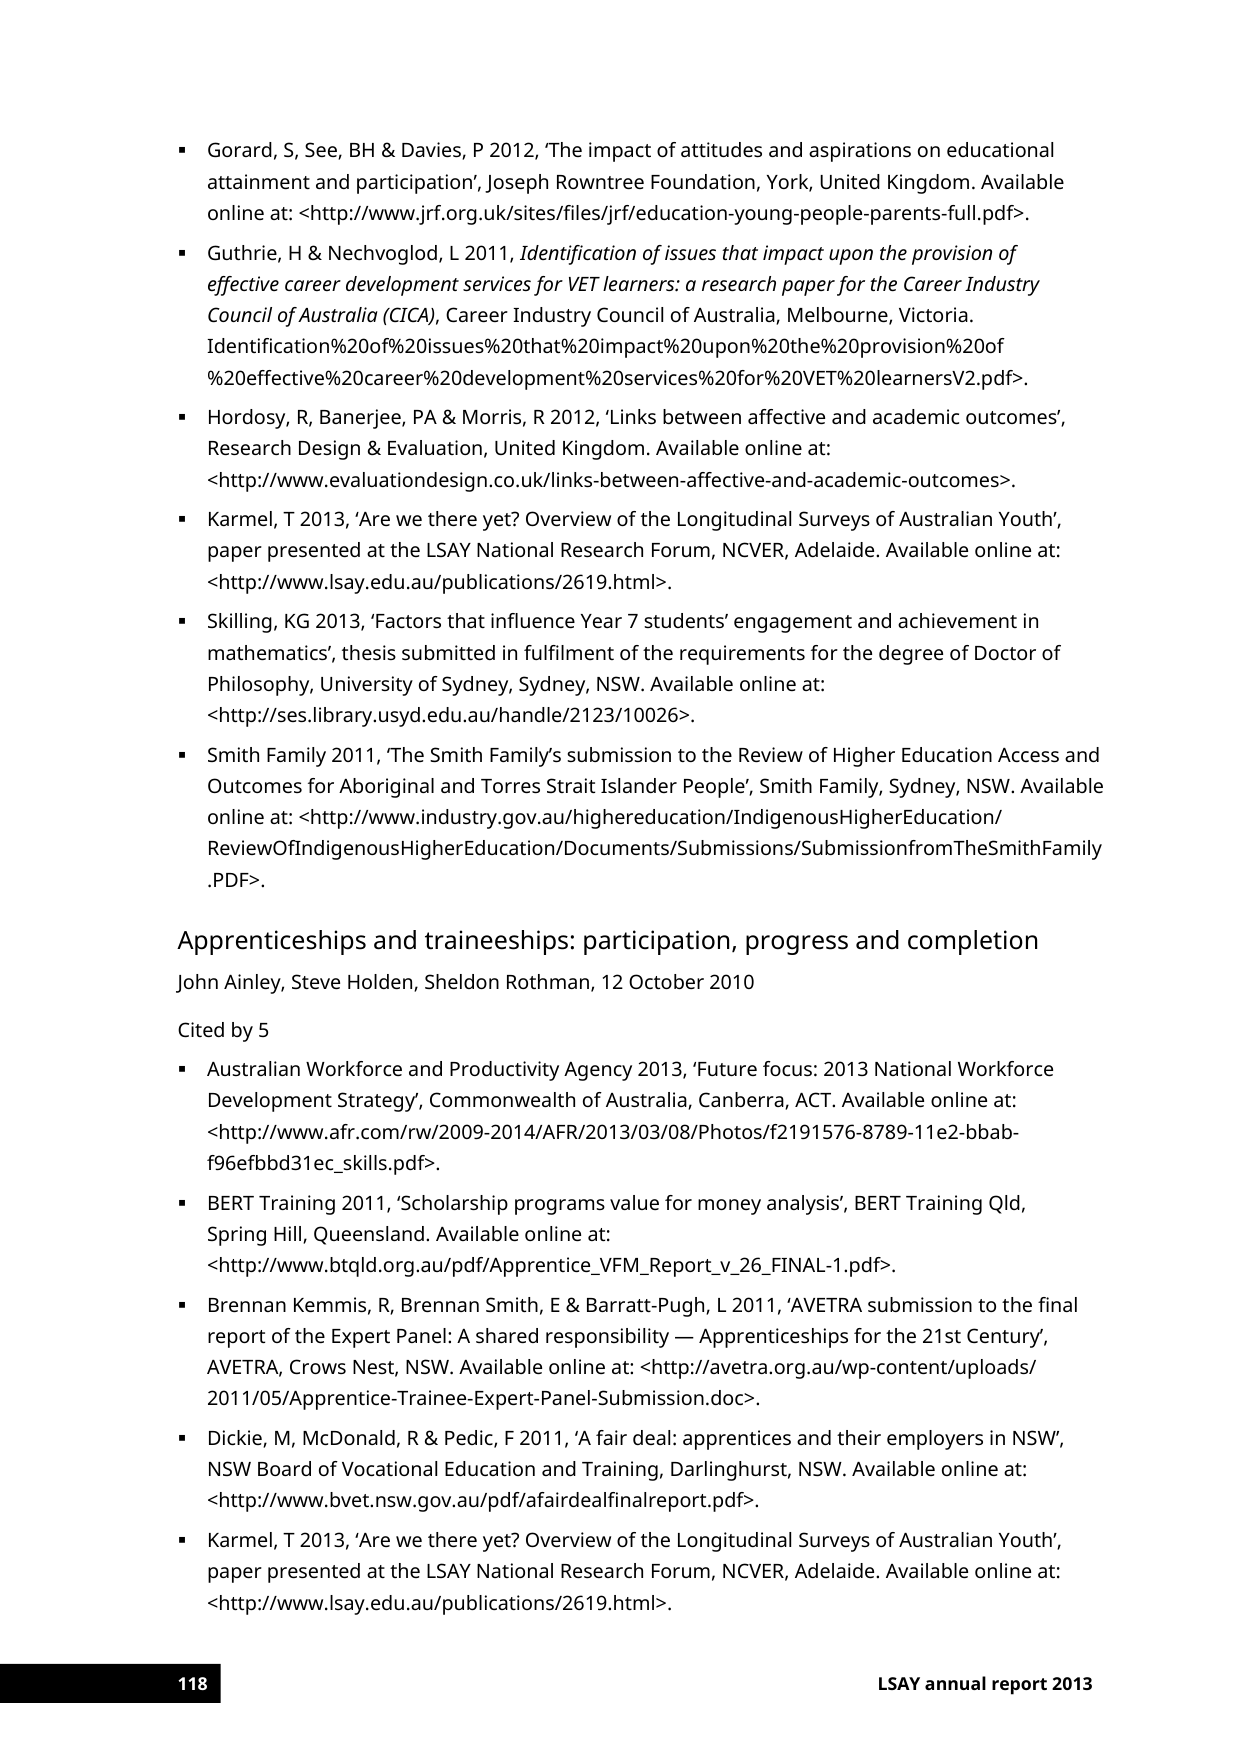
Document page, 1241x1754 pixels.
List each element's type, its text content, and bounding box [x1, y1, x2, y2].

text Hordosy, R, Banerjee, PA & Morris, R 2012, ‘Links between affective and academic outcomes’, Research Design & Evaluation, United Kingdom. Available online at: <http://www.evaluationdesign.co.uk/links-between-affective-and-academic-outcomes>. [177, 399, 1092, 493]
text Skilling, KG 2013, ‘Factors that influence Year 7 students’ engagement and achievement in mathematics’, thesis submitted in fulfilment of the requirements for the degree of Doctor of Philosophy, University of Sydney, Sydney, NSW. Available online at: <http://ses.library.usyd.edu.au/handle/2123/10026>. [177, 604, 1092, 729]
text Brennan Kemmis, R, Brennan Smith, E & Barratt-Pugh, L 2011, ‘AVETRA submission to the final report of the Expert Panel: A shared responsibility — Apprenticeships for the 21st Century’, AVETRA, Crows Nest, NSW. Available online at: <http://avetra.org.au/wp-content/uploads/ 2011/05/Apprentice-Trainee-Expert-Panel-Submission.doc>. [177, 1287, 1092, 1412]
text Karmel, T 2013, ‘Are we there yet? Overview of the Longitudinal Surveys of Australian Youth’, paper presented at the LSAY National Research Forum, NCVER, Adelaide. Available online at: <http://www.lsay.edu.au/publications/2619.html>. [177, 1522, 1092, 1616]
text Karmel, T 2013, ‘Are we there yet? Overview of the Longitudinal Surveys of Australian Youth’, paper presented at the LSAY National Research Forum, NCVER, Adelaide. Available online at: <http://www.lsay.edu.au/publications/2619.html>. [177, 502, 1092, 595]
text Dickie, M, McDonald, R & Pedic, F 2011, ‘A fair deal: apprentices and their employers in NSW’, NSW Board of Vocational Education and Training, Darlinghurst, NSW. Available online at: <http://www.bvet.nsw.gov.au/pdf/afairdealfinalreport.pdf>. [177, 1420, 1092, 1514]
text BERT Training 2011, ‘Scholarship programs value for money analysis’, BERT Training Qld, Spring Hill, Queensland. Available online at: <http://www.btqld.org.au/pdf/Apprentice_VFM_Report_v_26_FINAL-1.pdf>. [177, 1185, 1092, 1279]
text Cited by 5 [177, 1012, 1093, 1043]
subtitle Apprenticeships and traineeships: participation, progress and completion [177, 922, 1092, 956]
text Guthrie, H & Nechvoglod, L 2011, Identification of issues that impact upon the provision of effective career development services for VET learners: a research paper for the Career Industry Council of Australia (CICA), Career Industry Council of Australia, Melbourne, Victoria. Identification%20of%20issues%20that%20impact%20upon%20the%20provision%20of%20effective%20career%20development%20services%20for%20VET%20learnersV2.pdf>. [177, 235, 1092, 391]
text Smith Family 2011, ‘The Smith Family’s submission to the Review of Higher Education Access and Outcomes for Aboriginal and Torres Strait Islander People’, Smith Family, Sydney, NSW. Available online at: <http://www.industry.gov.au/highereducation/IndigenousHigherEducation/ ReviewOfIndigenousHigherEducation/Documents/Submissions/SubmissionfromTheSmithFamily.PDF>. [177, 737, 1107, 893]
text John Ainley, Steve Holden, Sheldon Rothman, 12 October 2010 [177, 964, 1092, 995]
text Australian Workforce and Productivity Agency 2013, ‘Future focus: 2013 National Workforce Development Strategy’, Commonwealth of Australia, Canberra, ACT. Available online at: <http://www.afr.com/rw/2009-2014/AFR/2013/03/08/Photos/f2191576-8789-11e2-bbab-f96efbbd31ec_skills.pdf>. [177, 1052, 1092, 1177]
text Gorard, S, See, BH & Davies, P 2012, ‘The impact of attitudes and aspirations on educational attainment and participation’, Joseph Rowntree Foundation, York, United Kingdom. Available online at: <http://www.jrf.org.uk/sites/files/jrf/education-young-people-parents-full.pdf>. [177, 133, 1092, 227]
